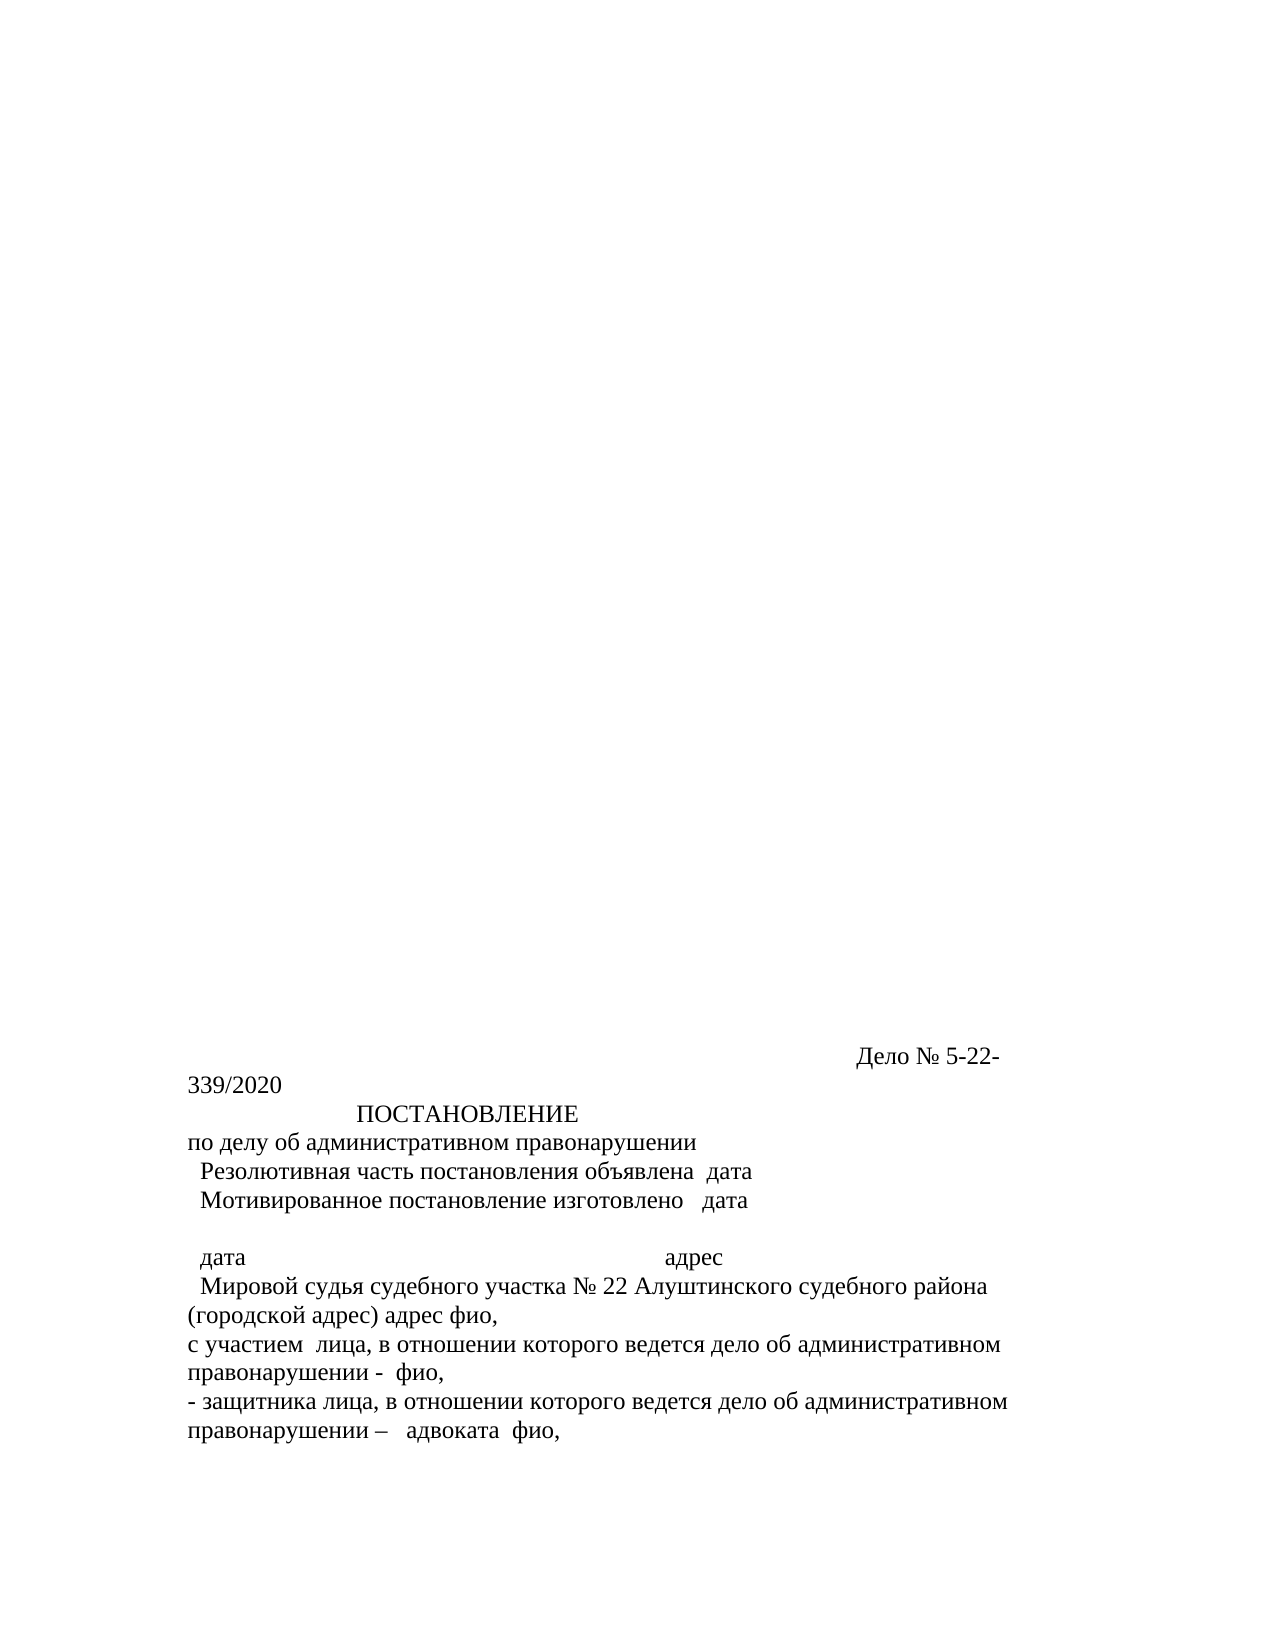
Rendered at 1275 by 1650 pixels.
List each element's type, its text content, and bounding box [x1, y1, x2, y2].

text Дело № 5-22-339/2020 [187, 1041, 1087, 1099]
text Мировой судья судебного участка № 22 Алуштинского судебного района (городской адрес) адрес фио, [187, 1271, 1087, 1329]
text - защитника лица, в отношении которого ведется дело об административном правонарушении – адвоката фио, [187, 1386, 1087, 1444]
text дата адрес [187, 1242, 1087, 1271]
text ПОСТАНОВЛЕНИЕ [187, 1099, 1087, 1127]
text Резолютивная часть постановления объявлена дата [187, 1156, 1087, 1185]
text по делу об административном правонарушении [187, 1127, 1087, 1156]
text Мотивированное постановление изготовлено дата [187, 1185, 1087, 1214]
text с участием лица, в отношении которого ведется дело об административном правонарушении - фио, [187, 1329, 1087, 1386]
